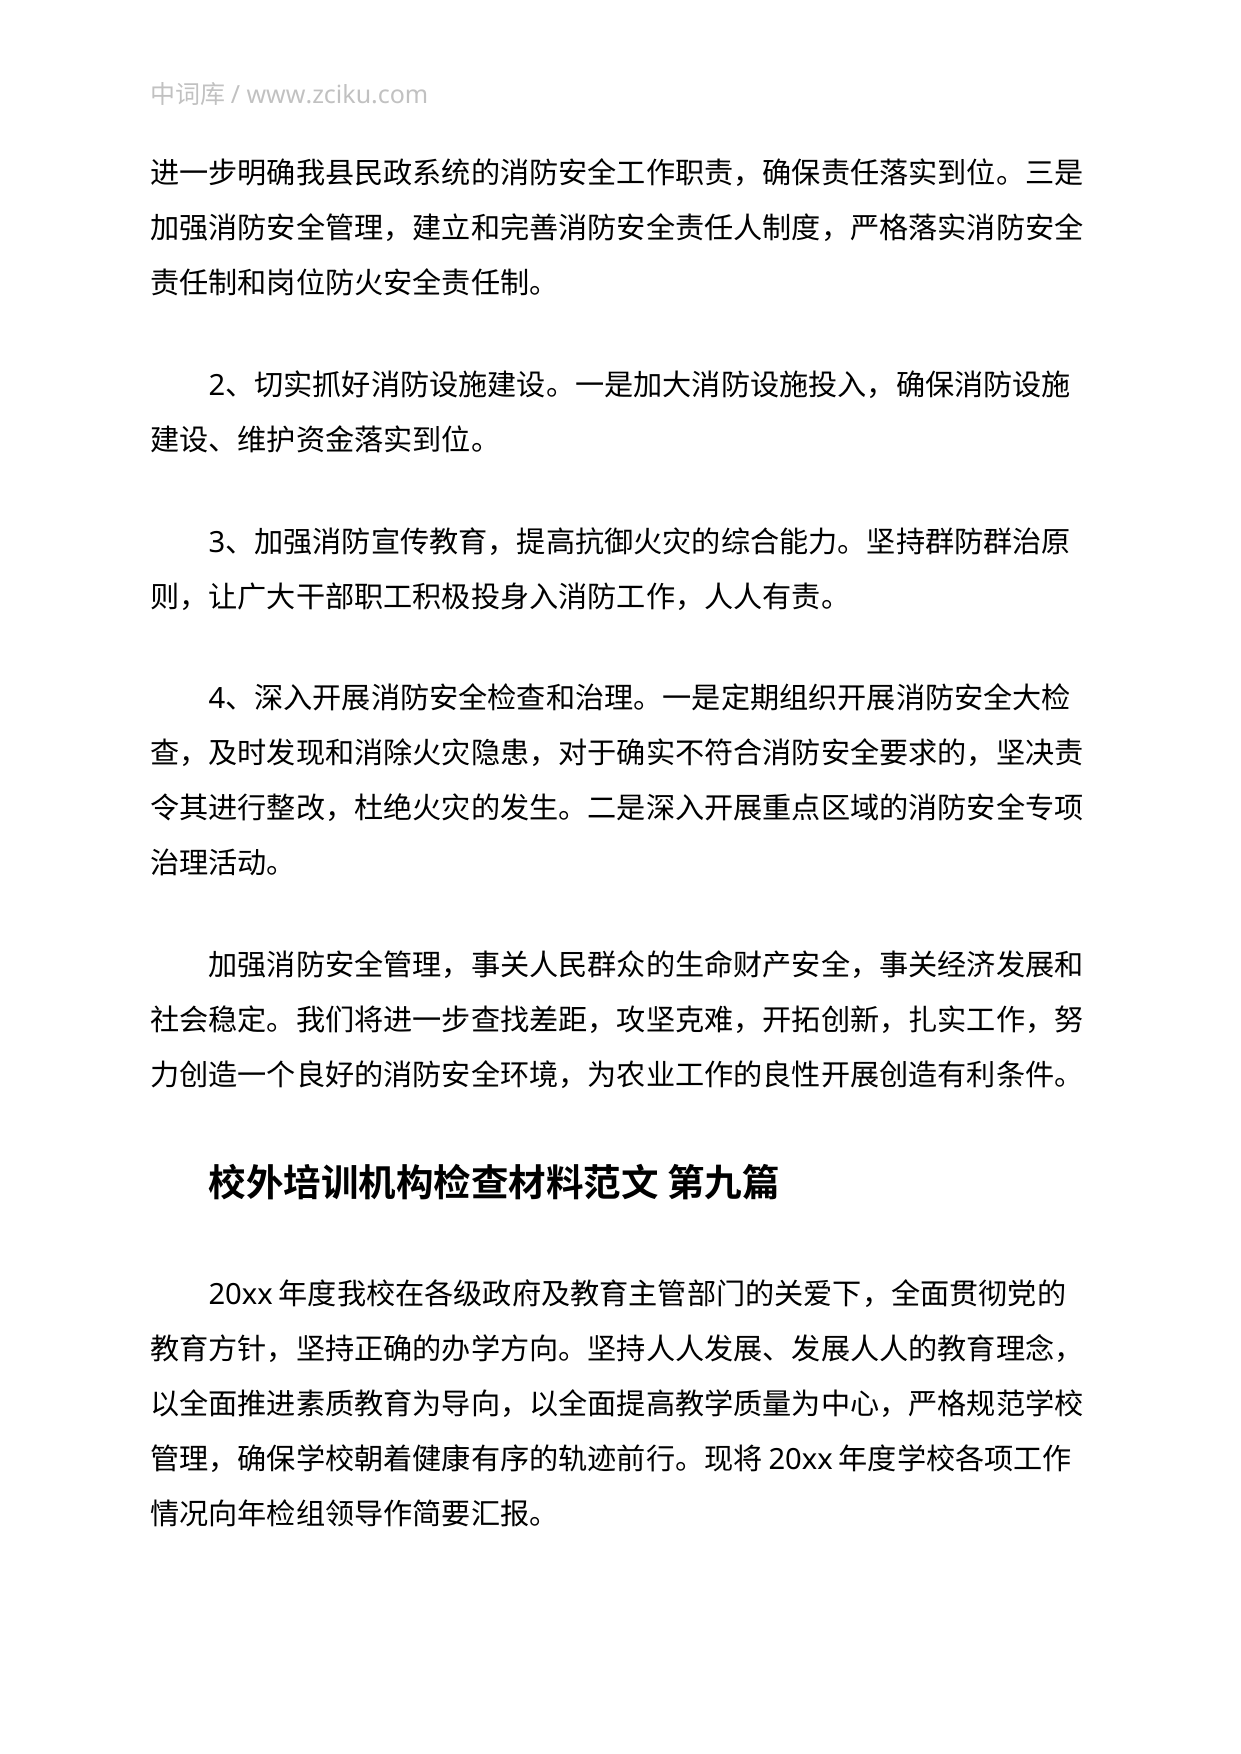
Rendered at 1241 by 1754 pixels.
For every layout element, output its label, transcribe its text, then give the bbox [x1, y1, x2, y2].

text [150, 150, 1090, 302]
text 20xx年度我校在各级政府及教育主管部门的关爱下，全面贯彻党的教育方针，坚持正确的办学方向。坚持人人发展、发展人人的教育理念，以全面推进素质教育为导向，以全面提高教学质量为中心，严格规范学校管理，确保学校朝着健康有序的轨迹前行。现将20xx年度学校各项工作情况向年检组领导作简要汇报。 [150, 1271, 1090, 1533]
text 校外培训机构检查材料范文 第九篇 [150, 1153, 1090, 1207]
text 加强消防安全管理，事关人民群众的生命财产安全，事关经济发展和社会稳定。我们将进一步查找差距，攻坚克难，开拓创新，扎实工作，努力创造一个良好的消防安全环境，为农业工作的良性开展创造有利条件。 [150, 942, 1090, 1094]
text 4、深入开展消防安全检查和治理。一是定期组织开展消防安全大检查，及时发现和消除火灾隐患，对于确实不符合消防安全要求的，坚决责令其进行整改，杜绝火灾的发生。二是深入开展重点区域的消防安全专项治理活动。 [150, 675, 1090, 882]
text 3、加强消防宣传教育，提高抗御火灾的综合能力。坚持群防群治原则，让广大干部职工积极投身入消防工作，人人有责。 [150, 518, 1090, 616]
text 2、切实抓好消防设施建设。一是加大消防设施投入，确保消防设施建设、维护资金落实到位。 [150, 362, 1090, 459]
